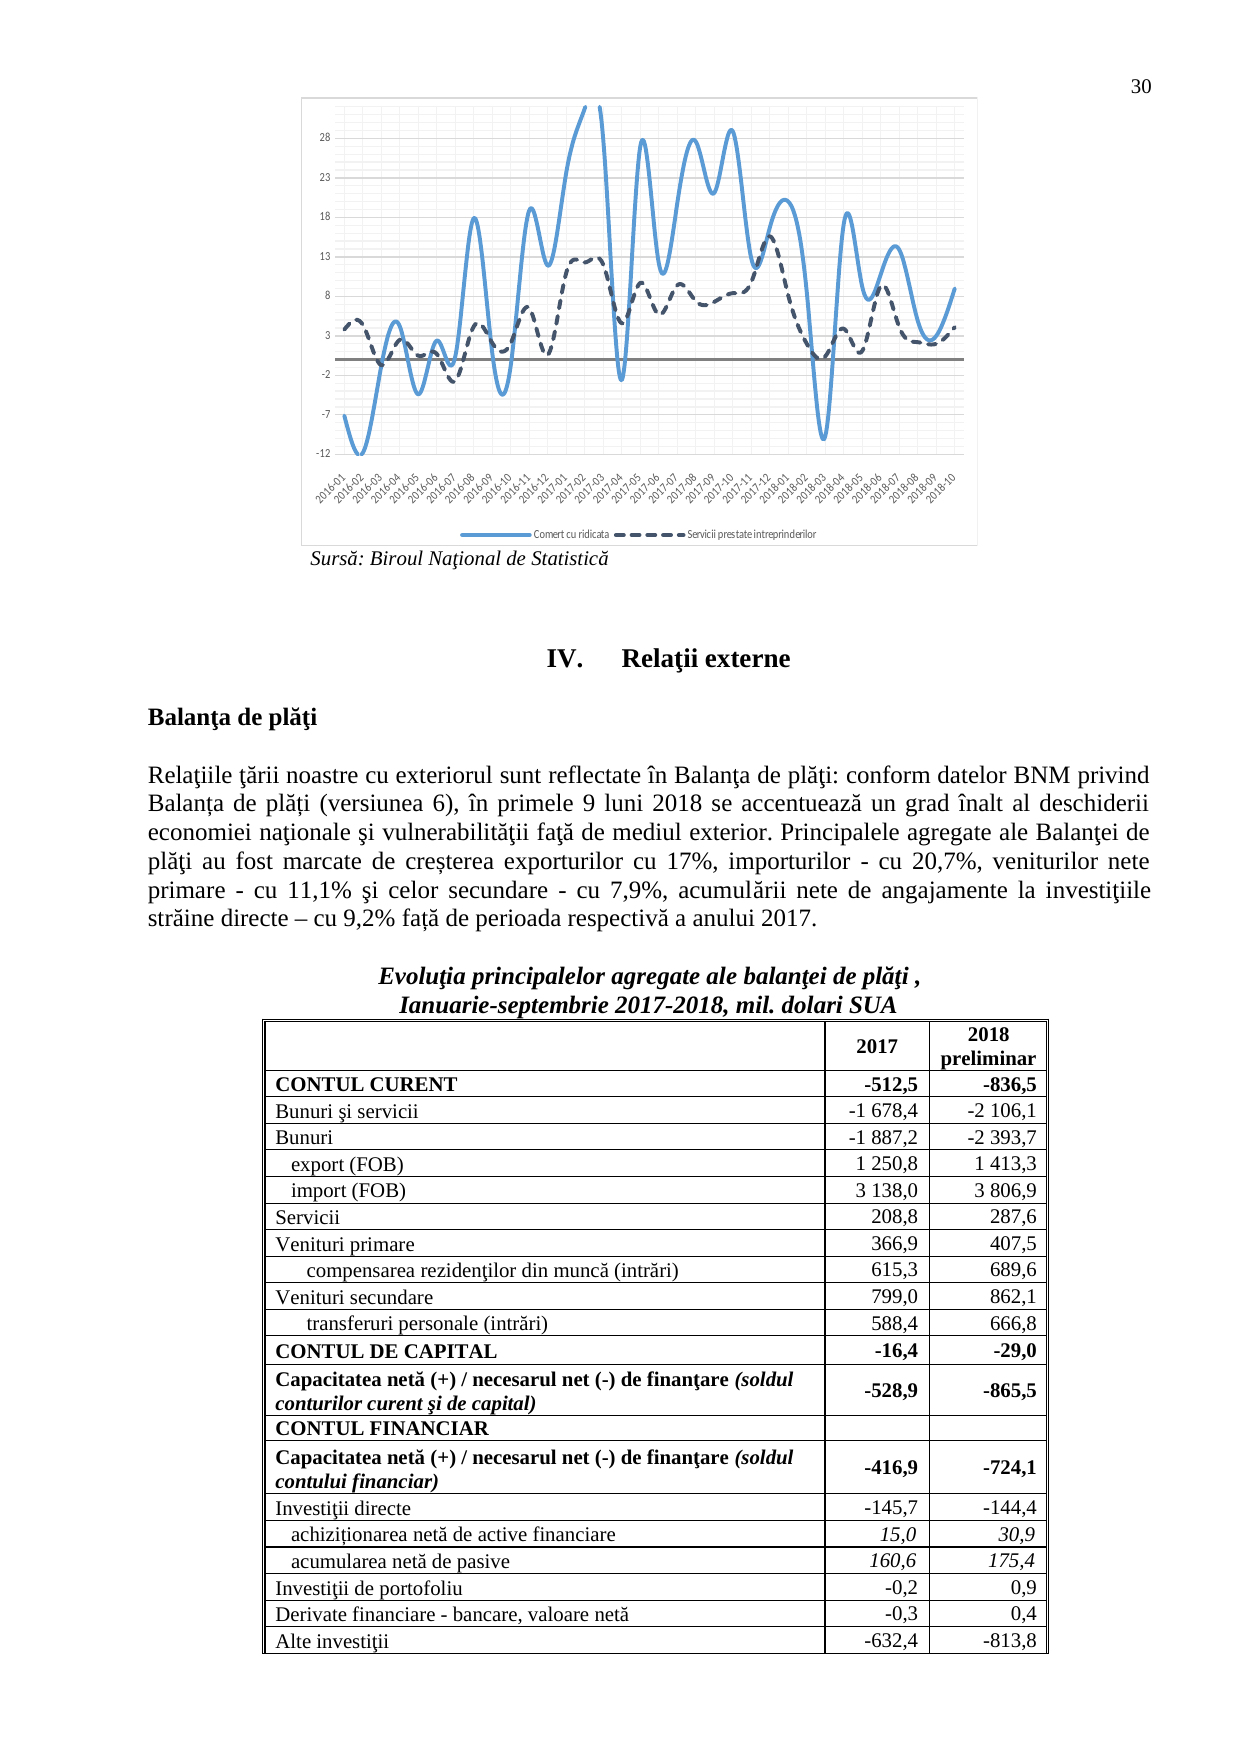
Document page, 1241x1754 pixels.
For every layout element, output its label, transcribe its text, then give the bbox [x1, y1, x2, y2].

table_cell 160,6 [826, 1548, 929, 1573]
table_cell 3 806,9 [930, 1177, 1046, 1202]
table_cell 287,6 [930, 1204, 1046, 1229]
table_cell Alte investiţii [266, 1627, 824, 1653]
table_cell [930, 1416, 1046, 1440]
table_cell Derivate financiare - bancare, valoare netă [266, 1601, 824, 1626]
table_cell Servicii [266, 1204, 824, 1229]
table_cell -145,7 [826, 1494, 929, 1520]
table_cell Venituri secundare [266, 1283, 824, 1309]
table_cell 366,9 [826, 1230, 929, 1256]
table_cell -836,5 [930, 1071, 1046, 1096]
table_cell -813,8 [930, 1627, 1046, 1653]
text Ianuarie-septembrie 2017-2018, mil. dolari SUA [148, 990, 1152, 1018]
table_cell Bunuri şi servicii [266, 1097, 824, 1123]
table_cell -1 678,4 [826, 1097, 929, 1123]
table_cell Investiţii de portofoliu [266, 1574, 824, 1599]
table_header 2018 preliminar [930, 1022, 1046, 1070]
table_cell Capacitatea netă (+) / necesarul net (-) de finanţare (soldul contului financiar) [266, 1441, 824, 1493]
table_cell -512,5 [826, 1071, 929, 1096]
table_cell -865,5 [930, 1365, 1046, 1415]
table_cell Capacitatea netă (+) / necesarul net (-) de finanţare (soldul conturilor curent şi de capital) [266, 1365, 824, 1415]
table_cell CONTUL FINANCIAR [266, 1416, 824, 1440]
subtitle Relaţii externe [185, 642, 1152, 673]
table_cell 799,0 [826, 1283, 929, 1309]
table_cell 208,8 [826, 1204, 929, 1229]
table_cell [266, 1521, 824, 1546]
text Balanţa de plăţi [148, 702, 1152, 731]
table_cell CONTUL DE CAPITAL [266, 1336, 824, 1363]
table_cell compensarea rezidenţilor din muncă (intrări) [266, 1257, 824, 1282]
table_cell export (FOB) [266, 1150, 824, 1176]
table_cell 0,9 [930, 1574, 1046, 1599]
table_cell transferuri personale (intrări) [266, 1310, 824, 1335]
table_cell [826, 1416, 929, 1440]
table_cell -29,0 [930, 1336, 1046, 1363]
table_cell Investiţii directe [266, 1494, 824, 1520]
table_cell -724,1 [930, 1441, 1046, 1493]
table_cell 30,9 [930, 1521, 1046, 1546]
table_cell 3 138,0 [826, 1177, 929, 1202]
table_cell 407,5 [930, 1230, 1046, 1256]
table_cell -2 393,7 [930, 1124, 1046, 1149]
table_cell 15,0 [826, 1521, 929, 1546]
table_cell -528,9 [826, 1365, 929, 1415]
table_cell 862,1 [930, 1283, 1046, 1309]
table_cell -0,3 [826, 1601, 929, 1626]
table_cell 588,4 [826, 1310, 929, 1335]
table_cell -2 106,1 [930, 1097, 1046, 1123]
table_cell 1 250,8 [826, 1150, 929, 1176]
text Relaţiile ţării noastre cu exteriorul sunt reflectate în Balanţa de plăţi: conform datelor BNM privind Balanța de plăți (versiunea 6), în primele 9 luni 2018 se accentuează un grad înalt al deschiderii economiei naţionale şi vulnerabilităţii faţă de mediul exterior. Principalele agregate ale Balanţei de plăţi au fost marcate de creșterea exporturilor cu 17%, importurilor - cu 20,7%, veniturilor nete primare - cu 11,1% şi celor secundare - cu 7,9%, acumulării nete de angajamente la investiţiile străine directe – cu 9,2% față de perioada respectivă a anului 2017. [148, 760, 1152, 932]
table_cell 689,6 [930, 1257, 1046, 1282]
table_cell 615,3 [826, 1257, 929, 1282]
table_cell acumularea netă de pasive [266, 1548, 824, 1573]
table_header 2017 [826, 1022, 929, 1070]
table_cell -632,4 [826, 1627, 929, 1653]
table_cell Bunuri [266, 1124, 824, 1149]
table_cell -144,4 [930, 1494, 1046, 1520]
table_cell 1 413,3 [930, 1150, 1046, 1176]
table_cell -416,9 [826, 1441, 929, 1493]
table_cell 666,8 [930, 1310, 1046, 1335]
table_cell -16,4 [826, 1336, 929, 1363]
table_cell -0,2 [826, 1574, 929, 1599]
table_cell CONTUL CURENT [266, 1071, 824, 1096]
table_cell 175,4 [930, 1548, 1046, 1573]
table_cell -1 887,2 [826, 1124, 929, 1149]
table_cell import (FOB) [266, 1177, 824, 1202]
table_cell 0,4 [930, 1601, 1046, 1626]
text Evoluţia principalelor agregate ale balanţei de plăţi , [148, 961, 1152, 990]
table_cell Venituri primare [266, 1230, 824, 1256]
text Sursă: Biroul Naţional de Statistică [222, 546, 1152, 570]
table_header [266, 1022, 824, 1070]
